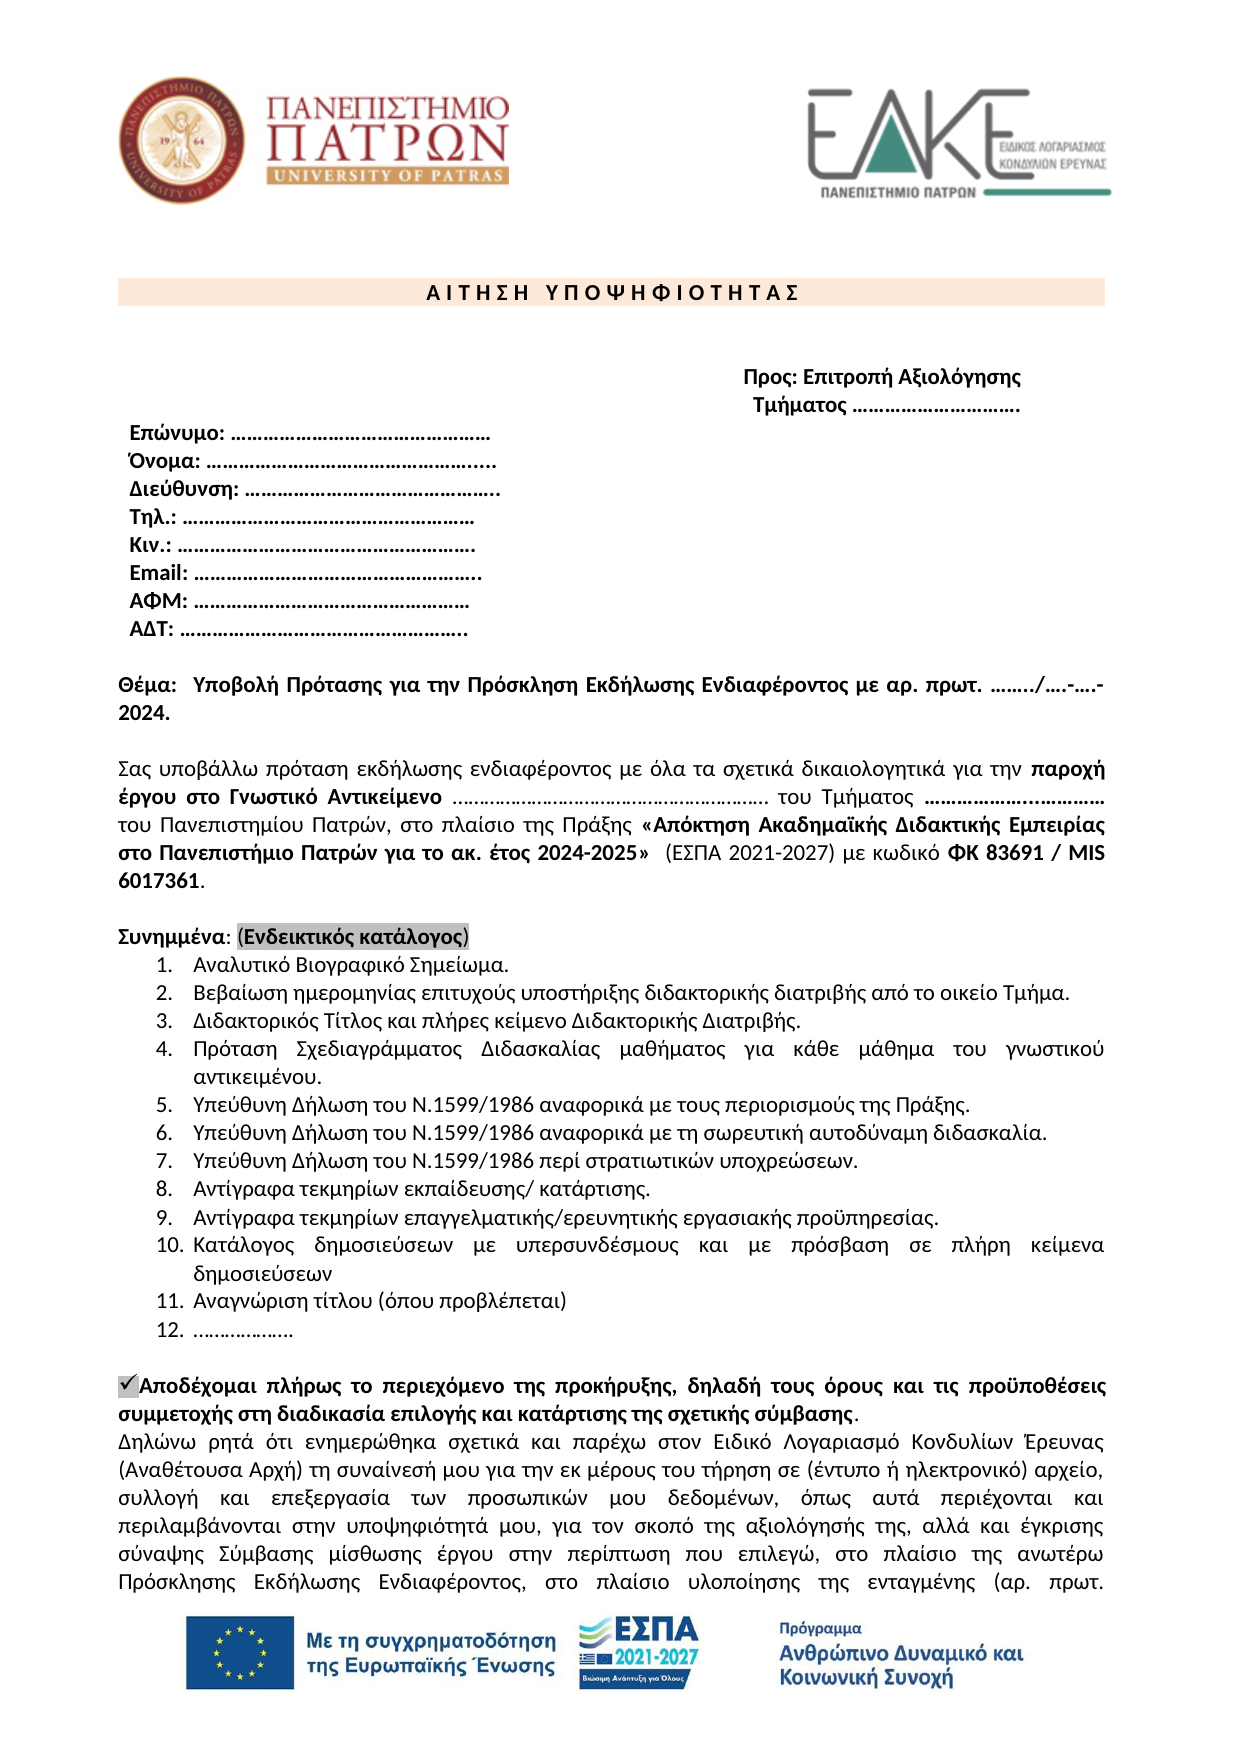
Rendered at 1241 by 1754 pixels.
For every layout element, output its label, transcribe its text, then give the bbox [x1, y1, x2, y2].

list Υπεύθυνη Δήλωση του Ν.1599/1986 περί στρατιωτικών υποχρεώσεων. [156, 1147, 1105, 1174]
subtitle Θέμα: Υποβολή Πρότασης για την Πρόσκληση Εκδήλωσης Ενδιαφέροντος με αρ. πρωτ. ……../….-….-2024. [118, 670, 1105, 726]
list Υπεύθυνη Δήλωση του Ν.1599/1986 αναφορικά με τη σωρευτική αυτοδύναμη διδασκαλία. [156, 1118, 1105, 1147]
list ………………. [156, 1315, 1105, 1343]
picture [118, 76, 509, 205]
list Υπεύθυνη Δήλωση του Ν.1599/1986 αναφορικά με τους περιορισμούς της Πράξης. [156, 1091, 1105, 1118]
text Αποδέχομαι πλήρως το περιεχόμενο της προκήρυξης, δηλαδή τους όρους και τις προϋποθέσεις συμμετοχής στη διαδικασία επιλογής και κατάρτισης της σχετικής σύμβασης. [118, 1371, 1107, 1427]
list Διδακτορικός Τίτλος και πλήρες κείμενο Διδακτορικής Διατριβής. [156, 1006, 1107, 1034]
list Βεβαίωση ημερομηνίας επιτυχούς υποστήριξης διδακτορικής διατριβής από το οικείο Τμήμα. [156, 978, 1105, 1006]
list Αναλυτικό Βιογραφικό Σημείωμα. [156, 950, 1105, 978]
text Σας υποβάλλω πρόταση εκδήλωσης ενδιαφέροντος με όλα τα σχετικά δικαιολογητικά για την παροχή έργου στο Γνωστικό Αντικείμενο …………………………………………………… του Τμήματος ………………...………… του Πανεπιστημίου Πατρών, στο πλαίσιο της Πράξης «Απόκτηση Ακαδημαϊκής Διδακτικής Εμπειρίας στο Πανεπιστήμιο Πατρών για το ακ. έτος 2024-2025» (ΕΣΠΑ 2021-2027) με κωδικό ΦΚ 83691 / MIS 6017361. [118, 754, 1105, 894]
list Αντίγραφα τεκμηρίων επαγγελματικής/ερευνητικής εργασιακής προϋπηρεσίας. [156, 1203, 1105, 1231]
text ΑΙΤΗΣΗ ΥΠΟΨΗΦΙΟΤΗΤΑΣ [118, 278, 1105, 306]
list Πρόταση Σχεδιαγράμματος Διδασκαλίας μαθήματος για κάθε μάθημα του γνωστικού αντικειμένου. [156, 1034, 1105, 1091]
list Αντίγραφα τεκμηρίων εκπαίδευσης/ κατάρτισης. [156, 1174, 1105, 1203]
list Κατάλογος δημοσιεύσεων με υπερσυνδέσμους και με πρόσβαση σε πλήρη κείμενα δημοσιεύσεων [156, 1231, 1105, 1287]
picture [800, 73, 1119, 205]
text Συνημμένα: (Ενδεικτικός κατάλογος) [118, 922, 1105, 950]
picture [180, 1610, 1046, 1692]
table_header Επώνυμο: ………………………………………… Όνομα: …………………………………………..... Διεύθυνση: ……………………………………….. Τηλ.: ……………………………………………… Κιν.: ………………………………………………. Email: …………………………………………….. ΑΦΜ: …………………………………………… ΑΔΤ: …………………………………………….. [118, 362, 654, 670]
list Αναγνώριση τίτλου (όπου προβλέπεται) [156, 1287, 1105, 1315]
table_header Προς: Επιτροπή Αξιολόγησης Τμήματος …………………………. [654, 362, 1034, 670]
